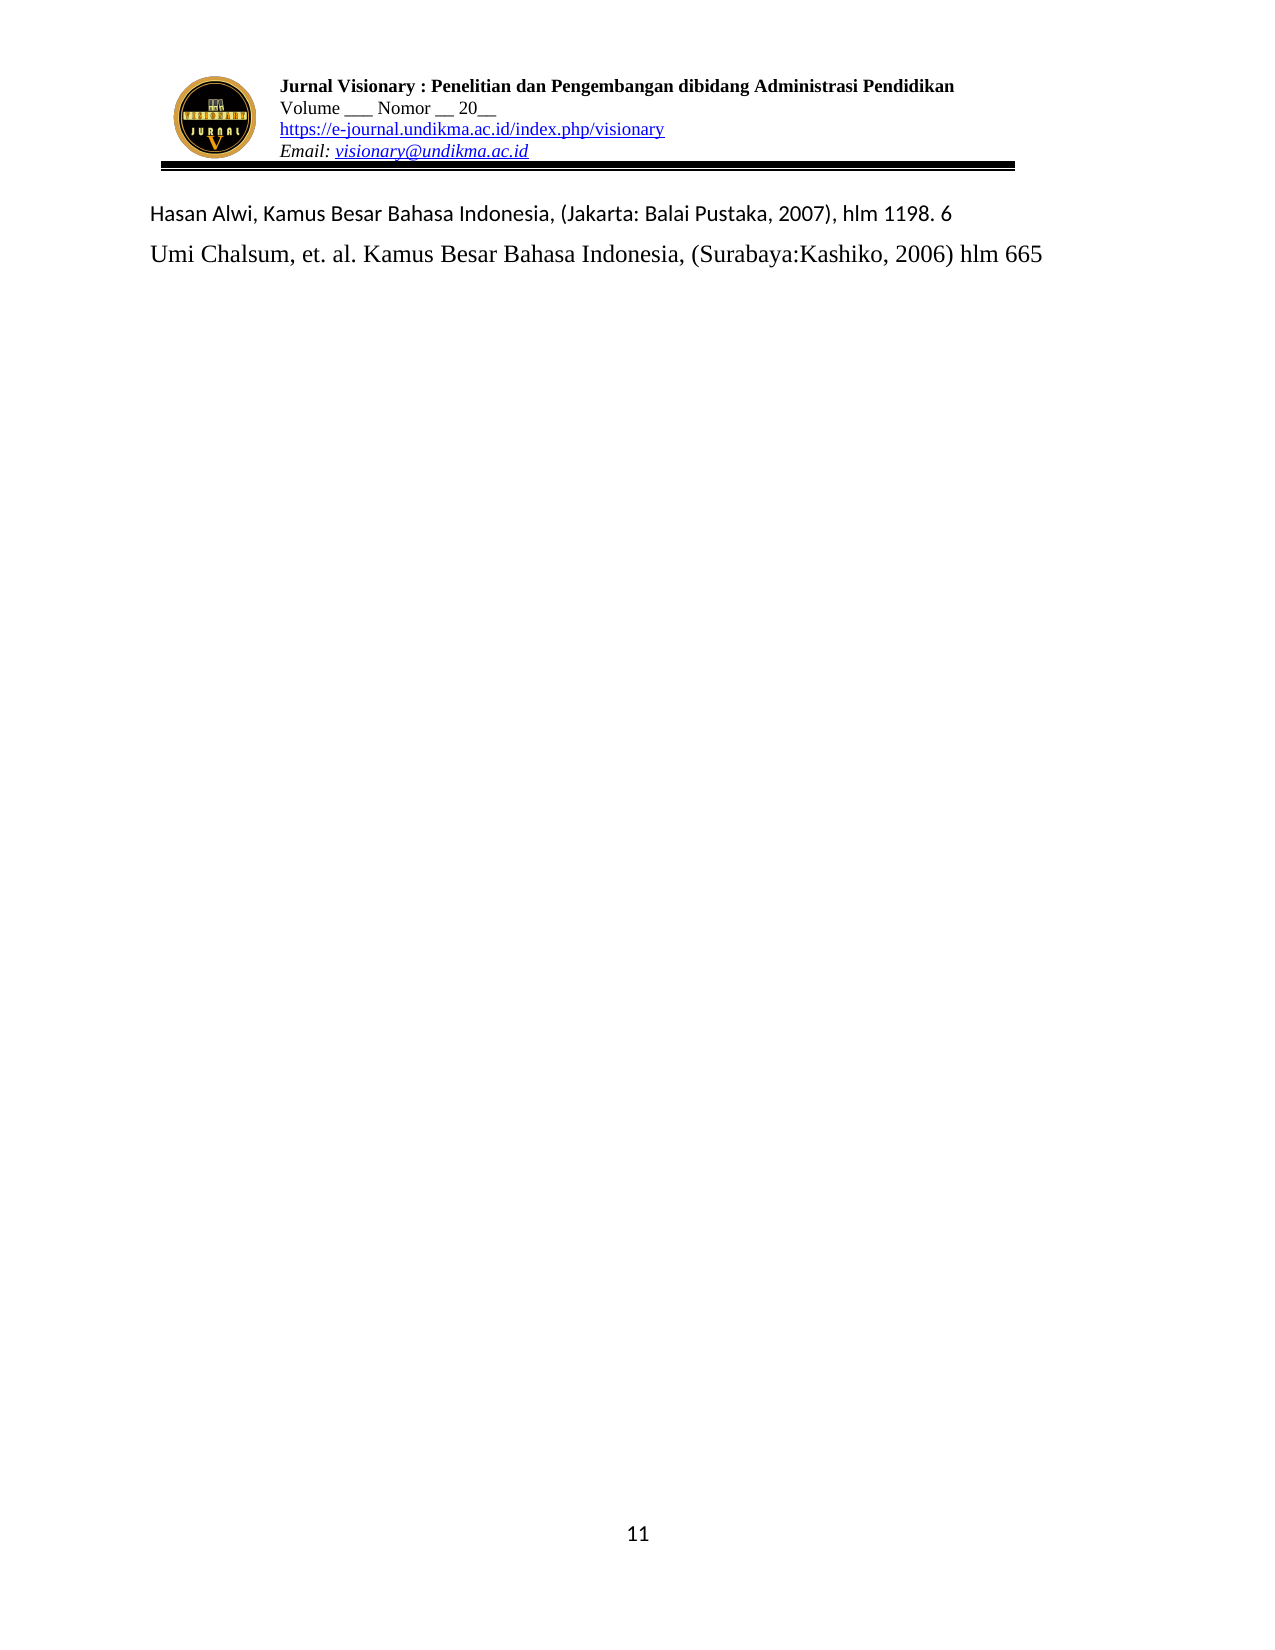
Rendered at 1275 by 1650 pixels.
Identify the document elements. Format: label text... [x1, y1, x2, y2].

text Umi Chalsum, et. al. Kamus Besar Bahasa Indonesia, (Surabaya:Kashiko, 2006) hlm 665 [150, 239, 1125, 268]
text Hasan Alwi, Kamus Besar Bahasa Indonesia, (Jakarta: Balai Pustaka, 2007), hlm 1198. 6 [150, 199, 1125, 227]
picture [172, 75, 258, 160]
